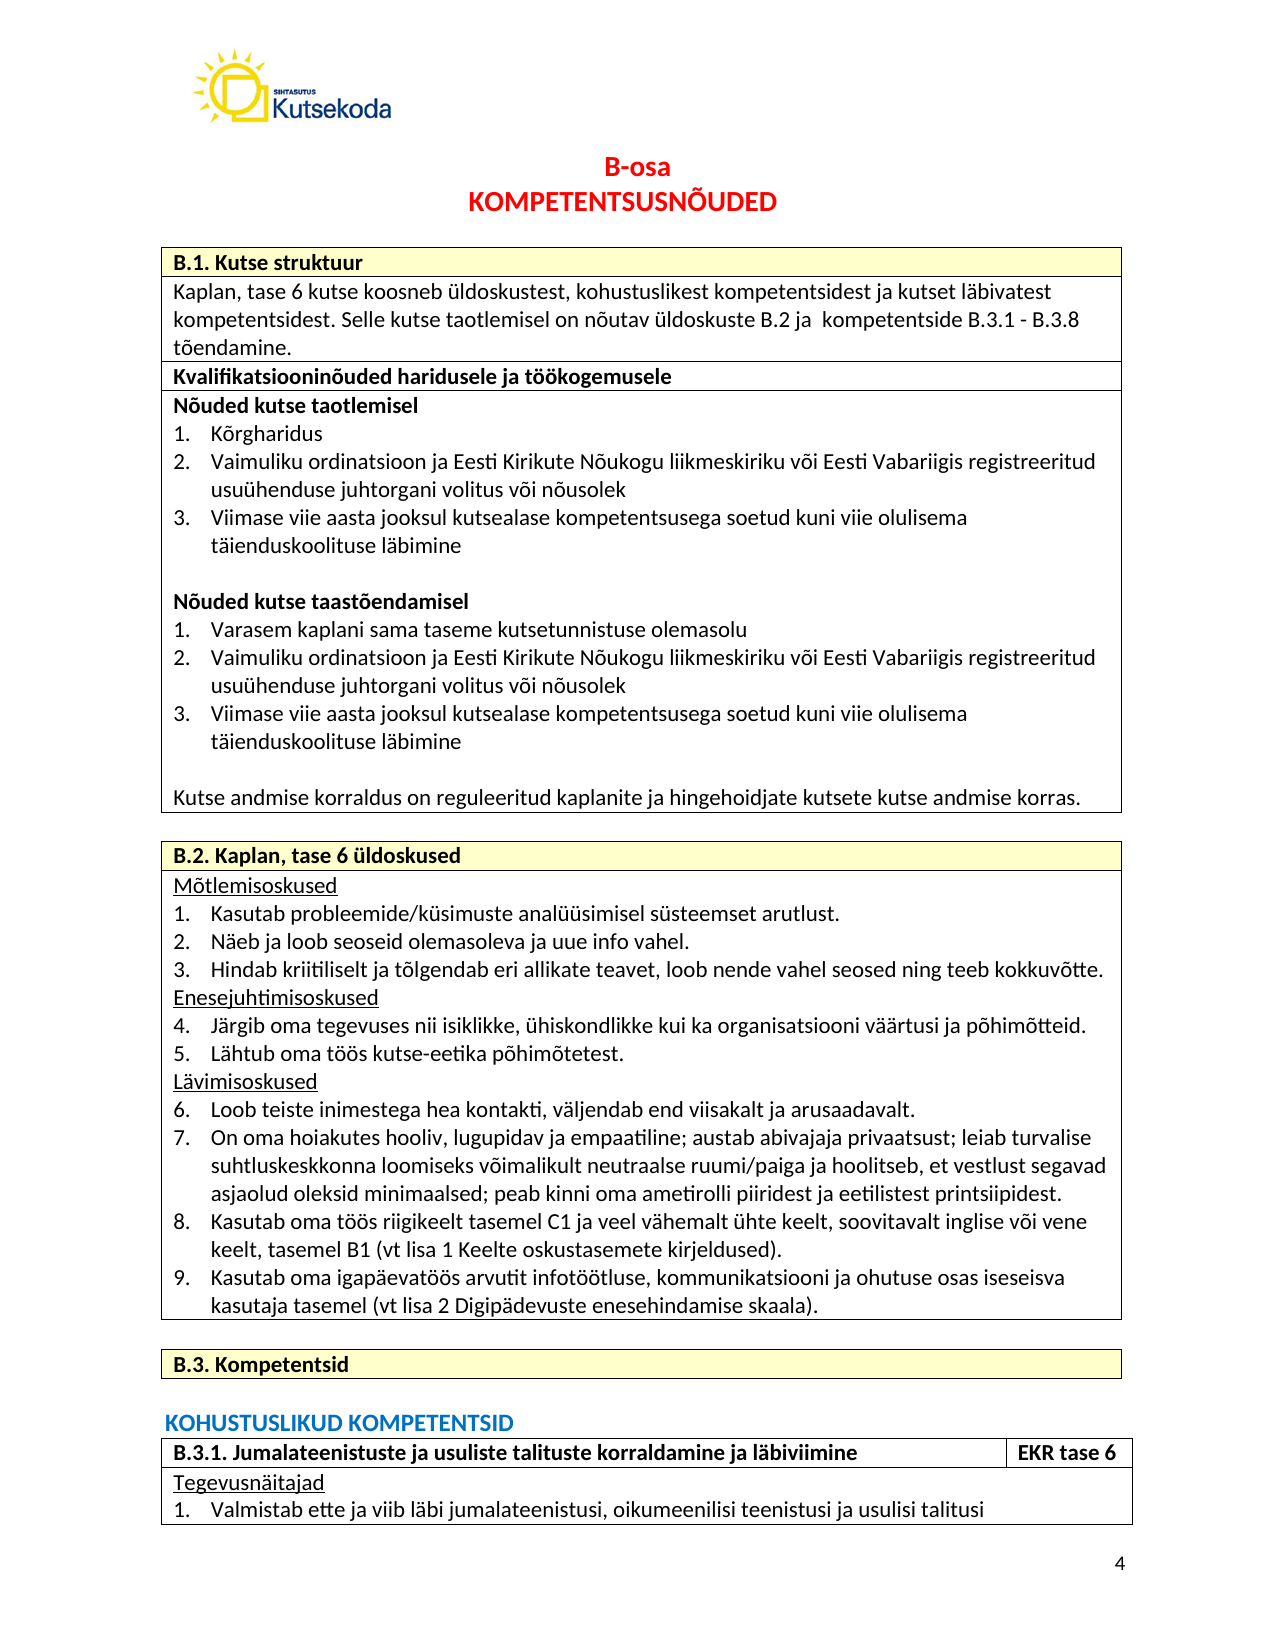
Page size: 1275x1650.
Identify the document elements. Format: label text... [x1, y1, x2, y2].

table_header B.1. Kutse struktuur [162, 248, 1121, 276]
table_cell Nõuded kutse taotlemisel Kõrgharidus Vaimuliku ordinatsioon ja Eesti Kirikute Nõukogu liikmeskiriku või Eesti Vabariigis registreeritud usuühenduse juhtorgani volitus või nõusolek Viimase viie aasta jooksul kutsealase kompetentsusega soetud kuni viie olulisema täienduskoolituse läbimine Nõuded kutse taastõendamisel Varasem kaplani sama taseme kutsetunnistuse olemasolu Vaimuliku ordinatsioon ja Eesti Kirikute Nõukogu liikmeskiriku või Eesti Vabariigis registreeritud usuühenduse juhtorgani volitus või nõusolek Viimase viie aasta jooksul kutsealase kompetentsusega soetud kuni viie olulisema täienduskoolituse läbimine Kutse andmise korraldus on reguleeritud kaplanite ja hingehoidjate kutsete kutse andmise korras. [162, 391, 1121, 812]
table_cell Kvalifikatsiooninõuded haridusele ja töökogemusele [162, 362, 1121, 390]
table_cell Kaplan, tase 6 kutse koosneb üldoskustest, kohustuslikest kompetentsidest ja kutset läbivatest kompetentsidest. Selle kutse taotlemisel on nõutav üldoskuste B.2 ja kompetentside B.3.1 - B.3.8 tõendamine. [162, 277, 1121, 361]
table_header B.3.1. Jumalateenistuste ja usuliste talituste korraldamine ja läbiviimine [162, 1439, 1006, 1467]
text KOHUSTUSLIKUD KOMPETENTSID [165, 1407, 1125, 1437]
table_header B.3. Kompetentsid [162, 1350, 1121, 1378]
text KOMPETENTSUSNÕUDED [120, 183, 1125, 219]
text B-osa [150, 148, 1125, 183]
picture [150, 44, 433, 143]
table_header EKR tase 6 [1007, 1439, 1132, 1467]
table_cell Mõtlemisoskused Kasutab probleemide/küsimuste analüüsimisel süsteemset arutlust. Näeb ja loob seoseid olemasoleva ja uue info vahel. Hindab kriitiliselt ja tõlgendab eri allikate teavet, loob nende vahel seosed ning teeb kokkuvõtte. Enesejuhtimisoskused Järgib oma tegevuses nii isiklikke, ühiskondlikke kui ka organisatsiooni väärtusi ja põhimõtteid. Lähtub oma töös kutse-eetika põhimõtetest. Lävimisoskused Loob teiste inimestega hea kontakti, väljendab end viisakalt ja arusaadavalt. On oma hoiakutes hooliv, lugupidav ja empaatiline; austab abivajaja privaatsust; leiab turvalise suhtluskeskkonna loomiseks võimalikult neutraalse ruumi/paiga ja hoolitseb, et vestlust segavad asjaolud oleksid minimaalsed; peab kinni oma ametirolli piiridest ja eetilistest printsiipidest. Kasutab oma töös riigikeelt tasemel C1 ja veel vähemalt ühte keelt, soovitavalt inglise või vene keelt, tasemel B1 (vt lisa 1 Keelte oskustasemete kirjeldused). Kasutab oma igapäevatöös arvutit infotöötluse, kommunikatsiooni ja ohutuse osas iseseisva kasutaja tasemel (vt lisa 2 Digipädevuste enesehindamise skaala). [162, 871, 1121, 1319]
table_header B.2. Kaplan, tase 6 üldoskused [162, 842, 1121, 870]
